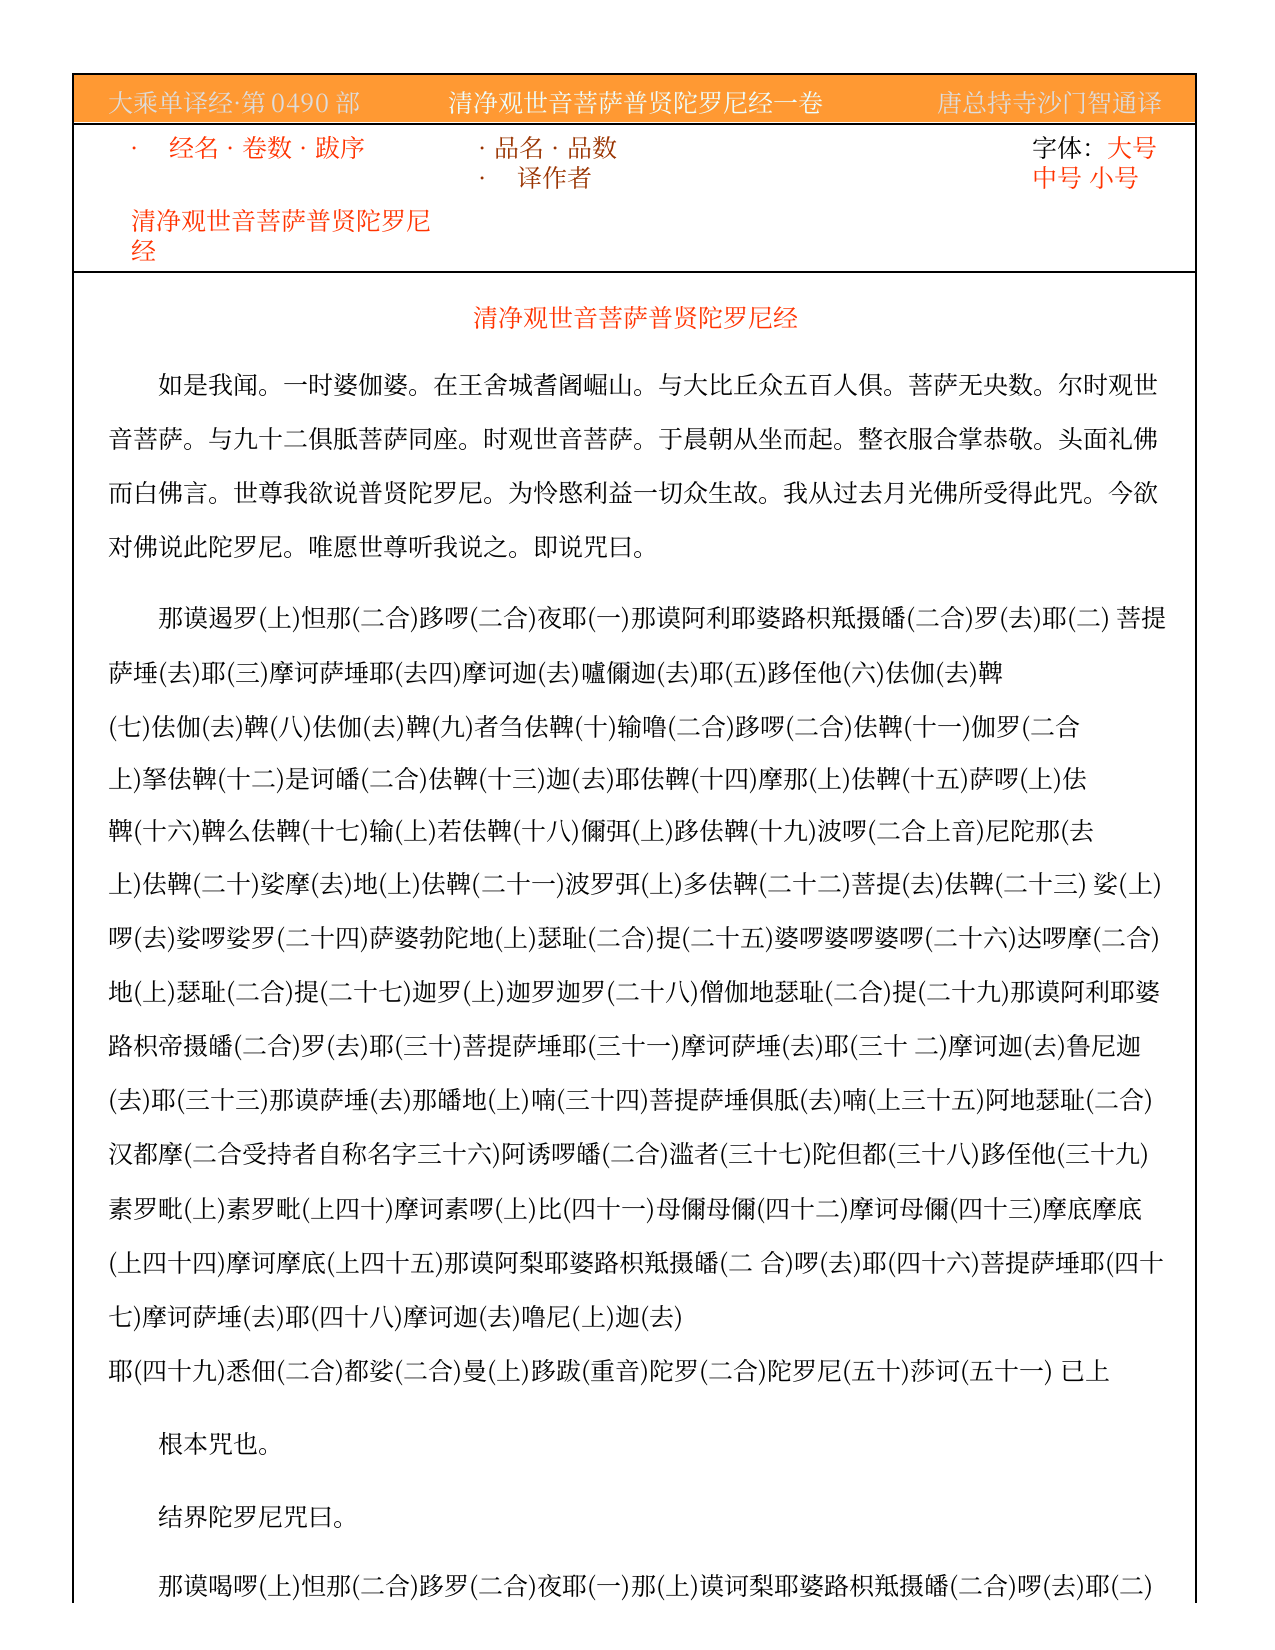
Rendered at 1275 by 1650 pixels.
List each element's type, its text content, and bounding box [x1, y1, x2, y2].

table_cell 经名 · 卷数 · 跋序 · 品名 · 品数 字体：大号 译作者 中号 小号 清净观世音菩萨普贤陀罗尼经 [74, 125, 1195, 271]
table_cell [74, 273, 1195, 1603]
table_header 大乘单译经·第0490部 清净观世音菩萨普贤陀罗尼经一卷 唐总持寺沙门智通译 [74, 75, 1195, 122]
